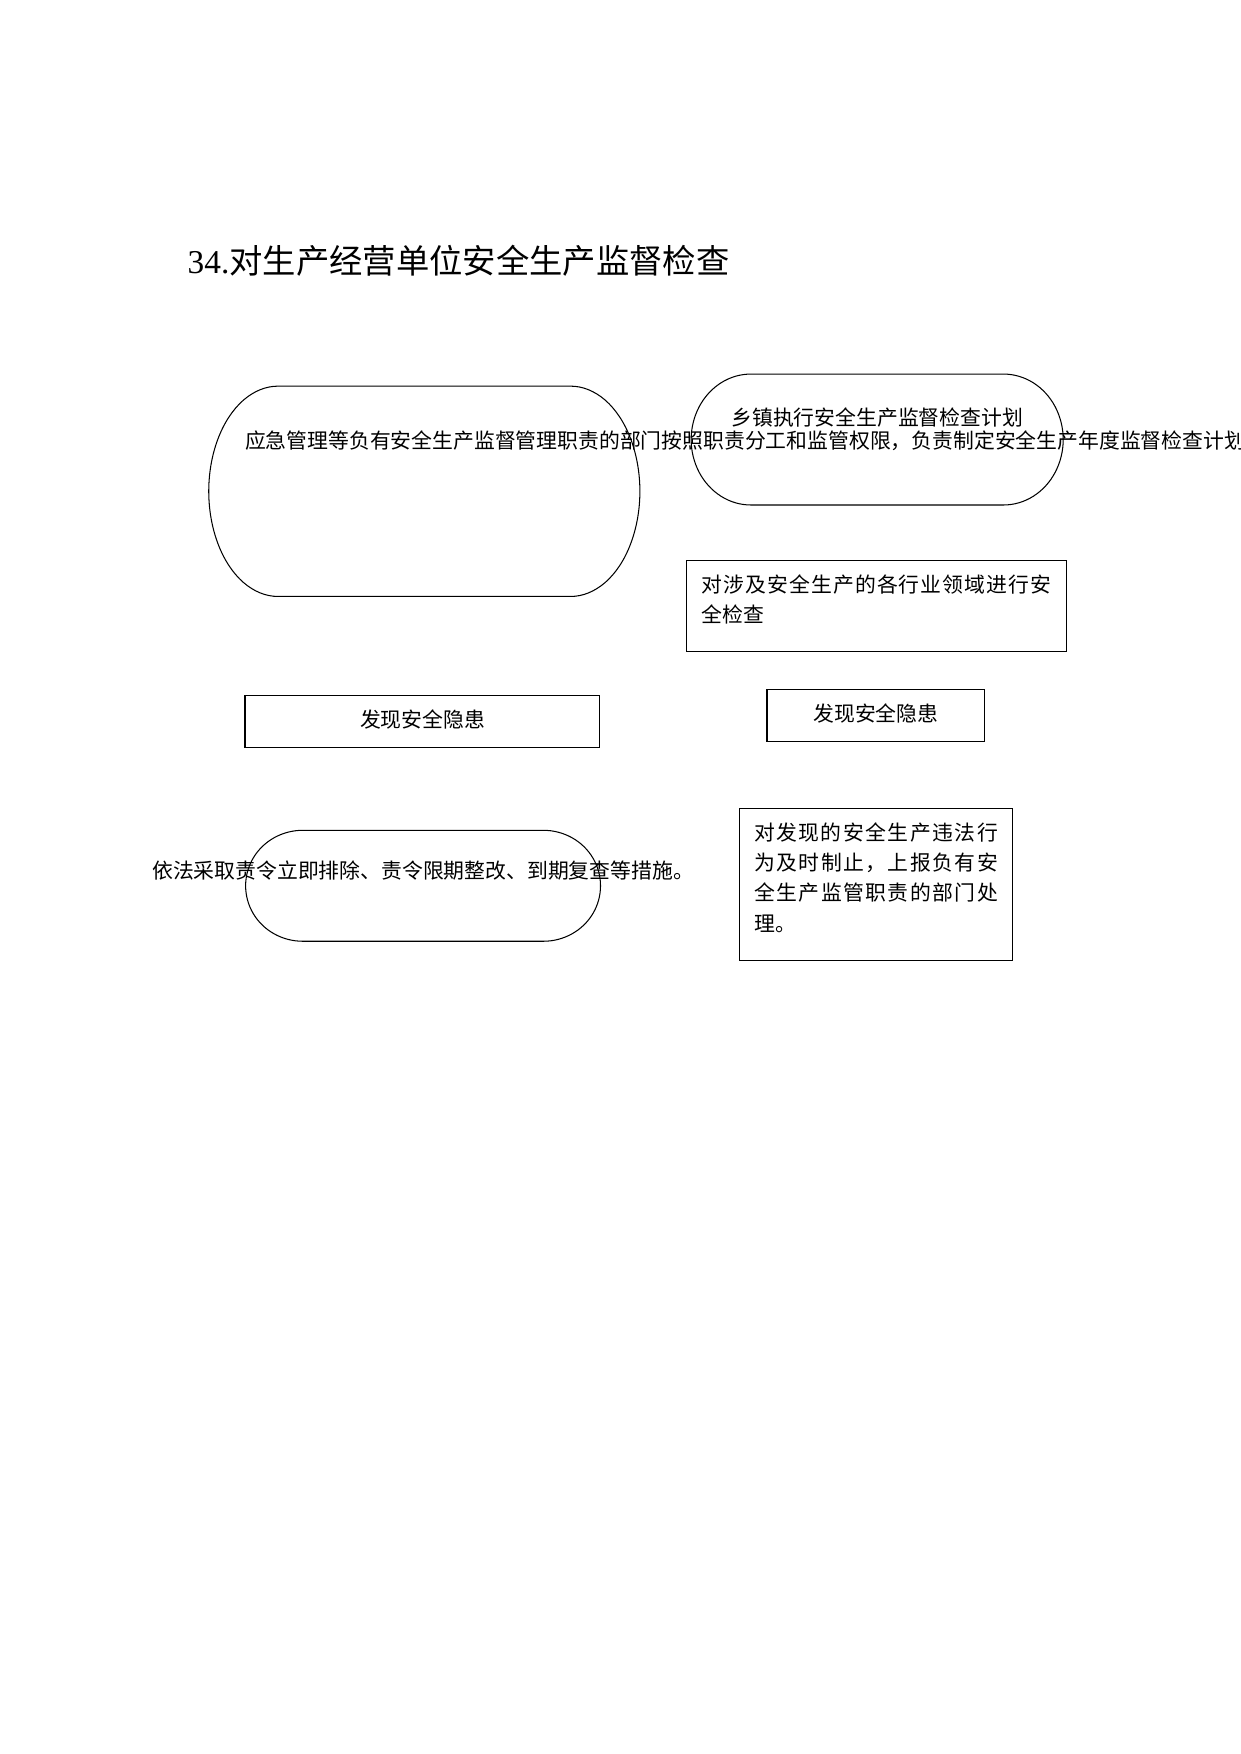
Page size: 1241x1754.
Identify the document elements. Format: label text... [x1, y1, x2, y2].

text 34.对生产经营单位安全生产监督检查 [187, 227, 1053, 292]
